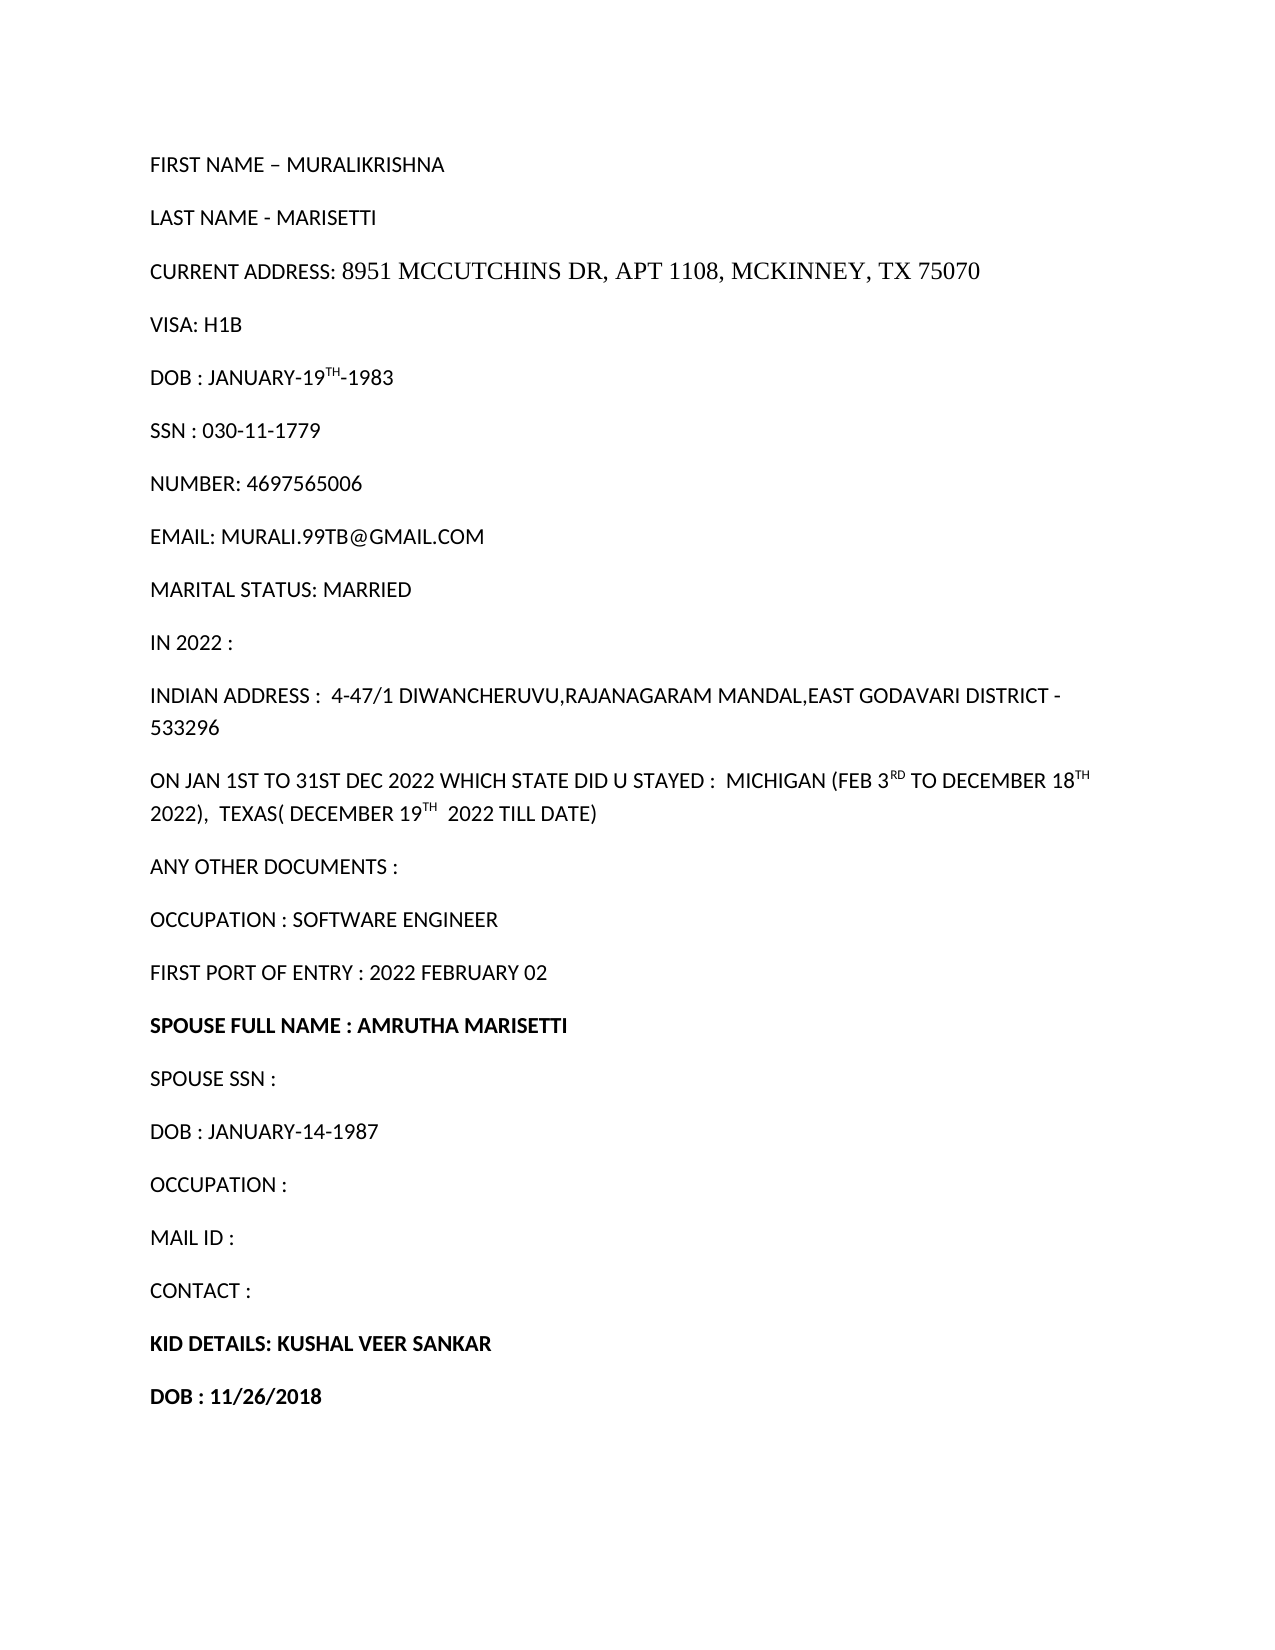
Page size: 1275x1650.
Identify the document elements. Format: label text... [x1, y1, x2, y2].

text INDIAN ADDRESS : 4-47/1 DIWANCHERUVU,RAJANAGARAM MANDAL,EAST GODAVARI DISTRICT -533296 [150, 681, 1125, 742]
text CONTACT : [150, 1276, 1125, 1304]
text SPOUSE SSN : [150, 1064, 1125, 1092]
text VISA: H1B [150, 310, 1125, 338]
text SSN : 030-11-1779 [150, 416, 1125, 444]
text LAST NAME - MARISETTI [150, 203, 1125, 231]
text MAIL ID : [150, 1223, 1125, 1251]
text DOB : 11/26/2018 [150, 1382, 1125, 1410]
text DOB : JANUARY-14-1987 [150, 1117, 1125, 1145]
text KID DETAILS: KUSHAL VEER SANKAR [150, 1329, 1125, 1357]
text EMAIL: MURALI.99TB@GMAIL.COM [150, 522, 1125, 550]
text OCCUPATION : SOFTWARE ENGINEER [150, 905, 1125, 933]
text MARITAL STATUS: MARRIED [150, 575, 1125, 603]
text CURRENT ADDRESS: 8951 MCCUTCHINS DR, APT 1108, MCKINNEY, TX 75070 [150, 256, 1125, 285]
text ON JAN 1ST TO 31ST DEC 2022 WHICH STATE DID U STAYED : MICHIGAN (FEB 3RD TO DECEMBER 18TH 2022), TEXAS( DECEMBER 19TH 2022 TILL DATE) [150, 767, 1125, 827]
text FIRST PORT OF ENTRY : 2022 FEBRUARY 02 [150, 958, 1125, 986]
text NUMBER: 4697565006 [150, 469, 1125, 497]
text ANY OTHER DOCUMENTS : [150, 852, 1125, 880]
text DOB : JANUARY-19TH-1983 [150, 363, 1125, 391]
text FIRST NAME – MURALIKRISHNA [150, 150, 1125, 178]
text SPOUSE FULL NAME : AMRUTHA MARISETTI [150, 1011, 1125, 1039]
text OCCUPATION : [150, 1170, 1125, 1198]
text IN 2022 : [150, 628, 1125, 656]
